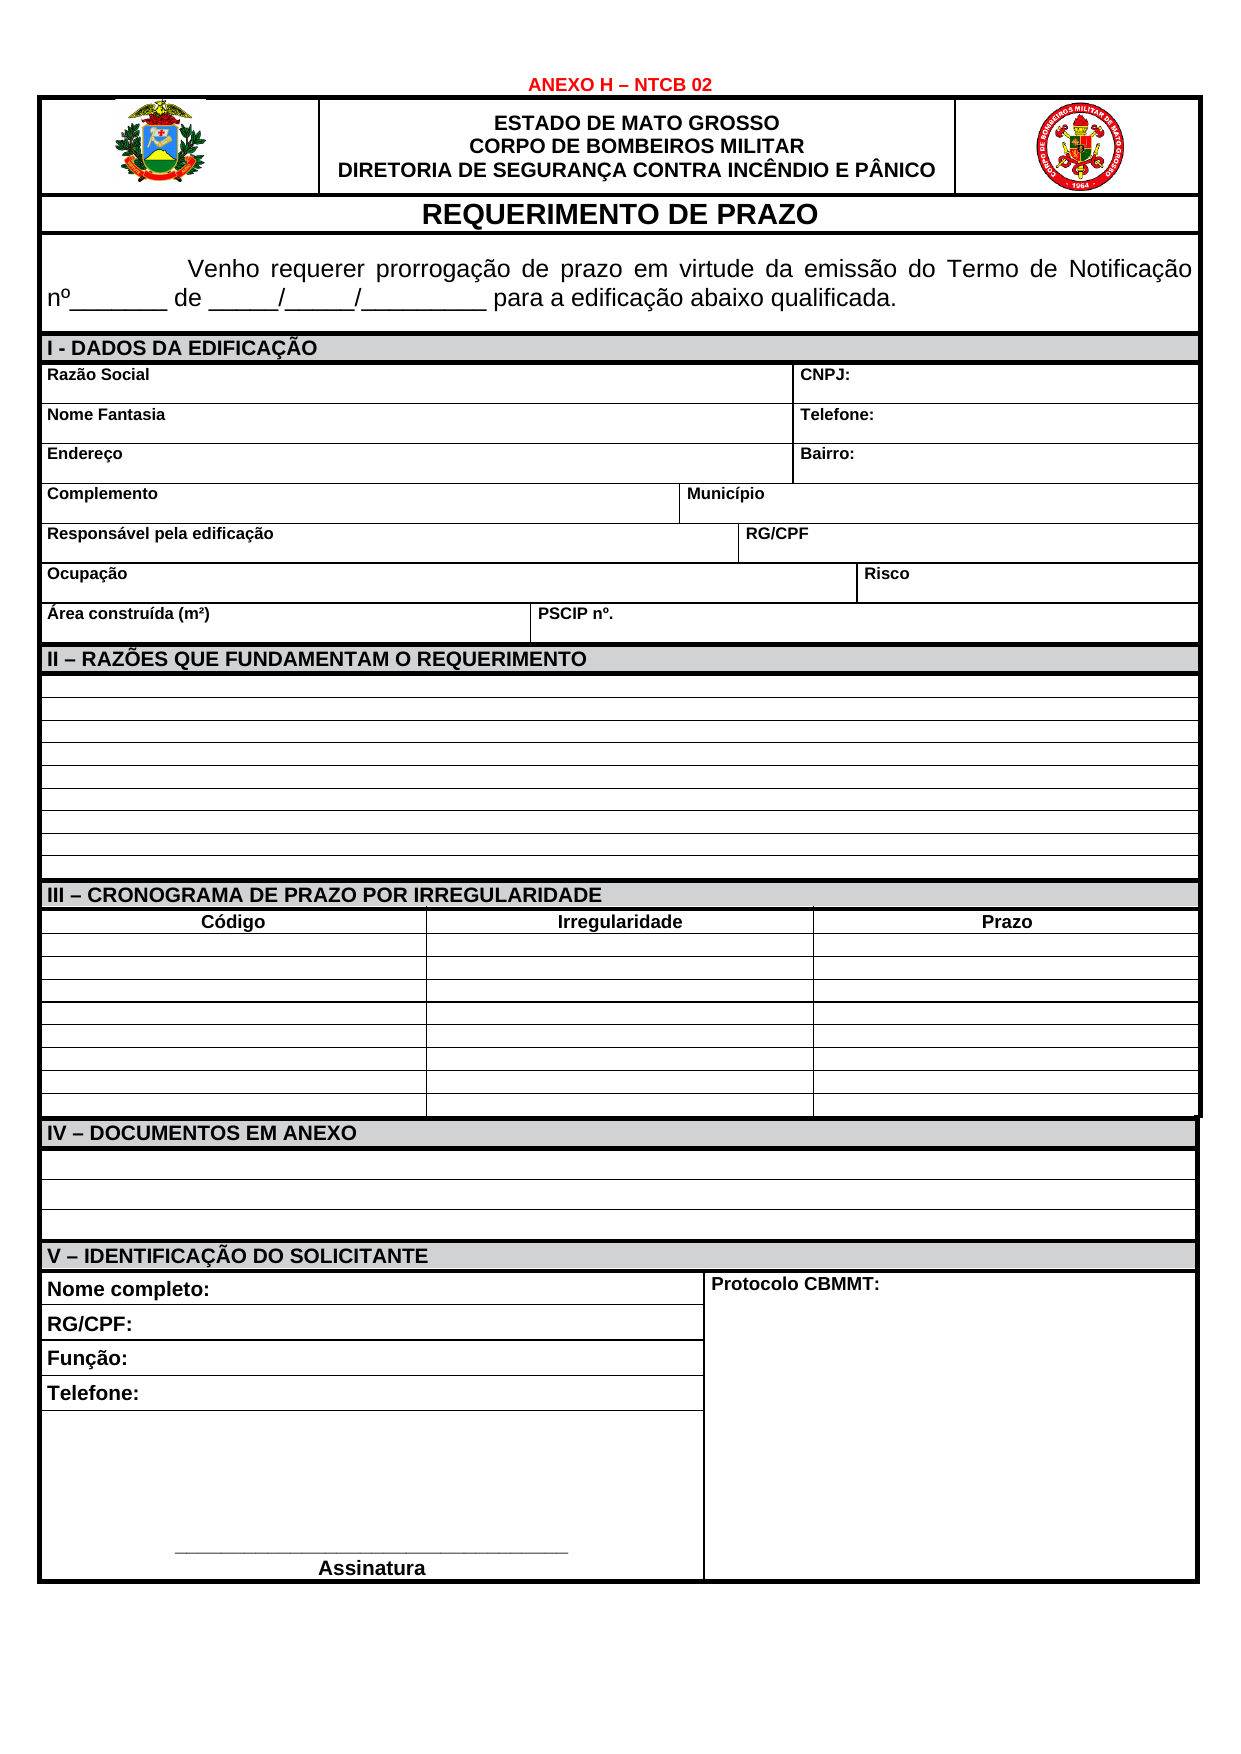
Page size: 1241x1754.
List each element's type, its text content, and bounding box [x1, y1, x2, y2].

table_cell Complemento [42, 484, 679, 522]
table_cell Venho requerer prorrogação de prazo em virtude da emissão do Termo de Notificação nº_______ de _____/_____/_________ para a edificação abaixo qualificada. [42, 235, 1198, 331]
table_cell III – CRONOGRAMA DE PRAZO POR IRREGULARIDADE [42, 883, 1198, 906]
picture [115, 99, 206, 182]
table_cell Telefone: [794, 404, 1198, 443]
table_cell CNPJ: [794, 365, 1198, 403]
table_cell Responsável pela edificação [42, 524, 738, 562]
table_cell Telefone: [42, 1376, 703, 1410]
table_cell Código [42, 911, 426, 933]
table_cell [427, 957, 813, 978]
table_cell [814, 1094, 1198, 1116]
table_cell [42, 1048, 426, 1070]
table_cell [42, 676, 1198, 697]
table_cell V – IDENTIFICAÇÃO DO SOLICITANTE [42, 1243, 1195, 1268]
table_header [42, 100, 318, 192]
table_cell Nome completo: [42, 1273, 703, 1304]
table_cell [814, 934, 1198, 956]
table_cell [814, 1048, 1198, 1070]
table_cell [42, 766, 1198, 787]
table_cell [427, 1048, 813, 1070]
table_cell __________________________________ Assinatura [42, 1411, 703, 1579]
table_cell [427, 1025, 813, 1047]
table_cell [42, 698, 1198, 719]
table_cell Endereço [42, 444, 792, 482]
table_header ESTADO DE MATO GROSSO CORPO DE BOMBEIROS MILITAR DIRETORIA DE SEGURANÇA CONTRA INCÊNDIO E PÂNICO [320, 100, 954, 192]
table_cell [427, 1071, 813, 1093]
table_cell II – RAZÕES QUE FUNDAMENTAM O REQUERIMENTO [42, 647, 1198, 671]
table_cell [427, 1094, 813, 1116]
table_cell [814, 980, 1198, 1001]
table_cell [42, 1151, 1195, 1179]
table_cell REQUERIMENTO DE PRAZO [42, 197, 1198, 231]
text ANEXO H – NTCB 02 [177, 74, 1063, 95]
table_cell [42, 1210, 1195, 1239]
table_cell [42, 1071, 426, 1093]
table_cell Prazo [814, 911, 1198, 933]
table_cell [42, 789, 1198, 810]
table_cell [42, 957, 426, 978]
table_cell [42, 721, 1198, 742]
table_cell [42, 1094, 426, 1116]
table_cell [42, 834, 1198, 855]
table_cell [814, 957, 1198, 978]
table_cell [42, 1003, 426, 1024]
table_cell [42, 934, 426, 956]
table_cell Irregularidade [427, 911, 813, 933]
table_cell [42, 1025, 426, 1047]
table_cell [814, 1025, 1198, 1047]
table_cell Razão Social [42, 365, 792, 403]
table_cell [427, 1003, 813, 1024]
table_cell [427, 980, 813, 1001]
table_cell [42, 1180, 1195, 1209]
table_cell Ocupação [42, 564, 856, 602]
table_cell [814, 1071, 1198, 1093]
table_cell Bairro: [794, 444, 1198, 482]
table_cell [42, 856, 1198, 878]
table_cell RG/CPF: [42, 1305, 703, 1339]
table_cell [427, 934, 813, 956]
table_cell PSCIP nº. [531, 604, 1198, 642]
table_cell Função: [42, 1341, 703, 1375]
table_cell RG/CPF [739, 524, 1198, 562]
table_cell I - DADOS DA EDIFICAÇÃO [42, 336, 1198, 360]
table_header [956, 100, 1198, 192]
table_cell Nome Fantasia [42, 404, 792, 443]
table_cell Risco [858, 564, 1198, 602]
table_cell [42, 811, 1198, 833]
table_cell Município [680, 484, 1198, 522]
table_cell [42, 743, 1198, 765]
table_cell Área construída (m²) [42, 604, 530, 642]
table_cell [814, 1003, 1198, 1024]
picture [1034, 101, 1126, 193]
table_cell [42, 980, 426, 1001]
table_cell IV – DOCUMENTOS EM ANEXO [42, 1121, 1195, 1146]
table_cell Protocolo CBMMT: [705, 1273, 1195, 1579]
